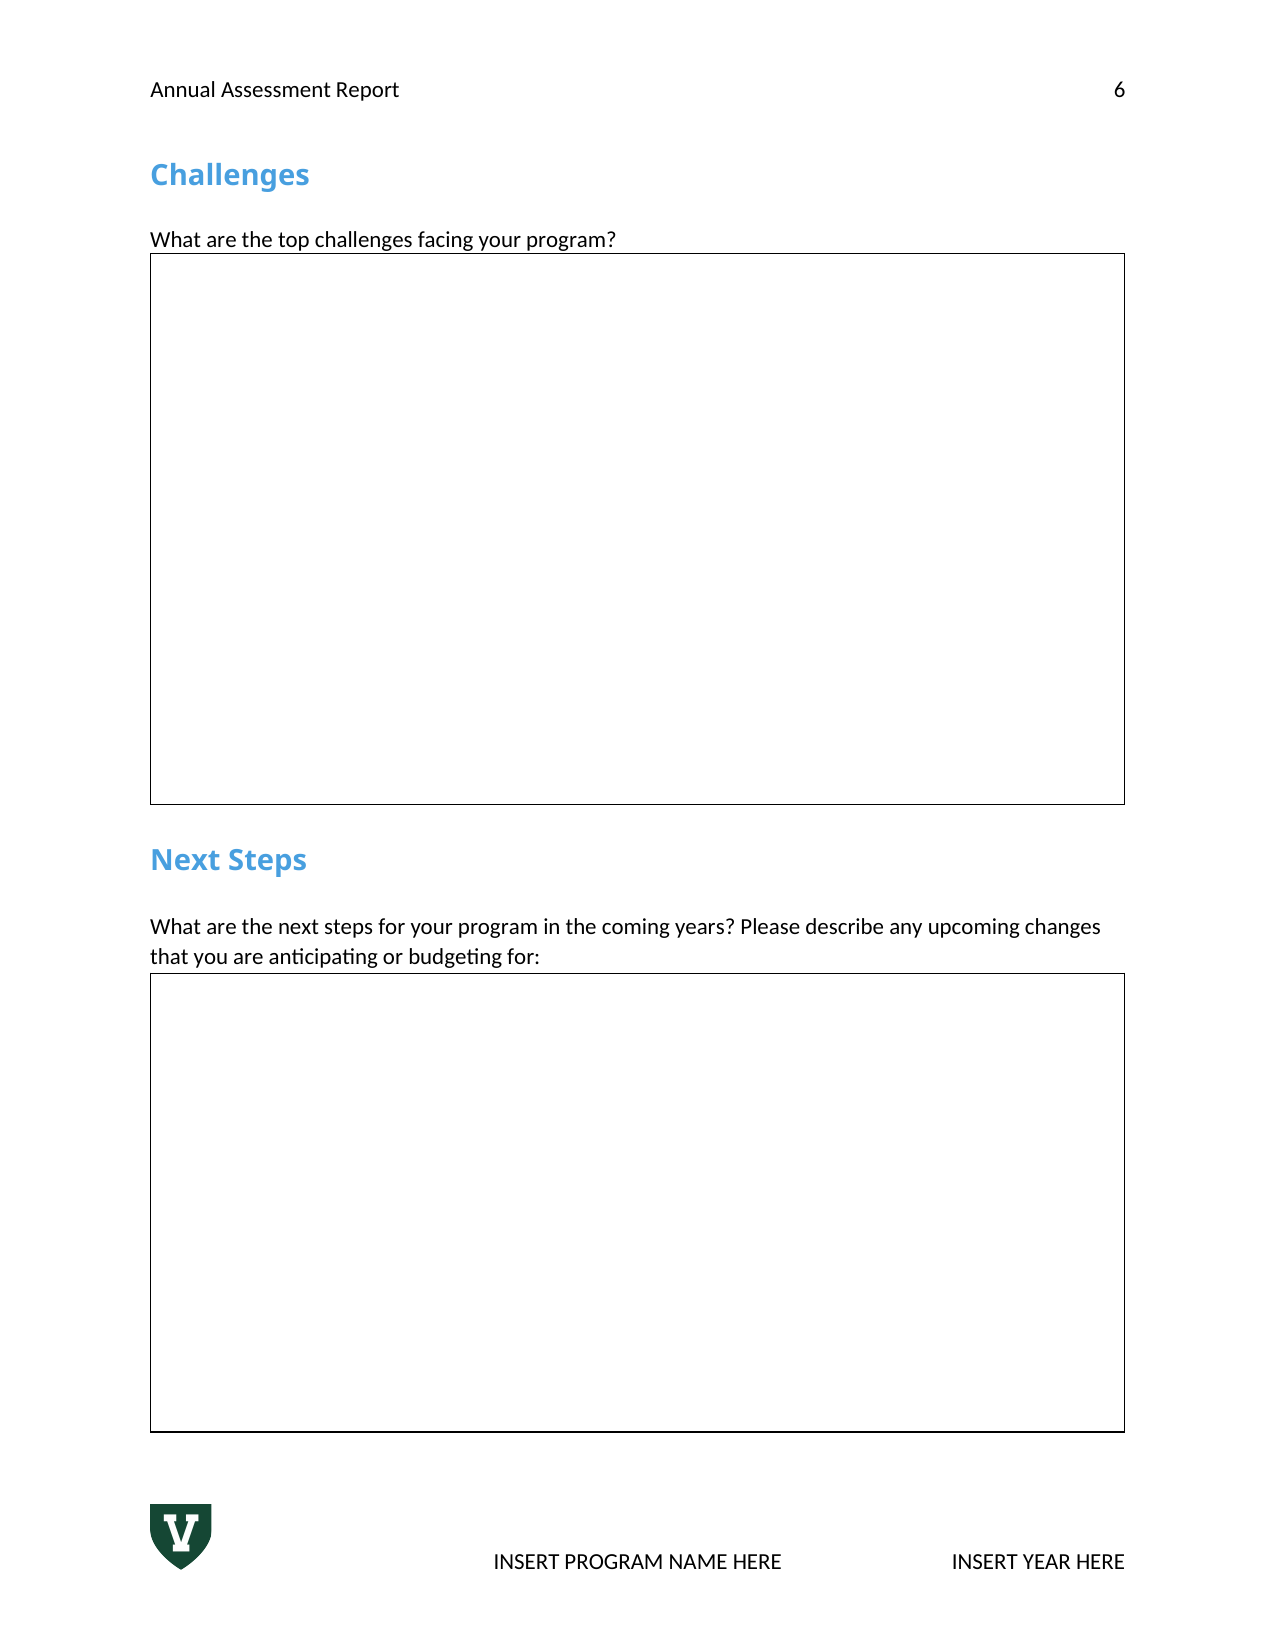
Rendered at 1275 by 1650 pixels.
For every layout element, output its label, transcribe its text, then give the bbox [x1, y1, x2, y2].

subtitle Next Steps [150, 839, 1125, 879]
table_header [151, 254, 1124, 803]
table_header [151, 974, 1124, 1431]
text What are the next steps for your program in the coming years? Please describe any upcoming changes that you are anticipating or budgeting for: [150, 912, 1125, 970]
subtitle Challenges [150, 154, 1125, 194]
text What are the top challenges facing your program? [150, 225, 1125, 253]
picture [150, 1504, 212, 1570]
